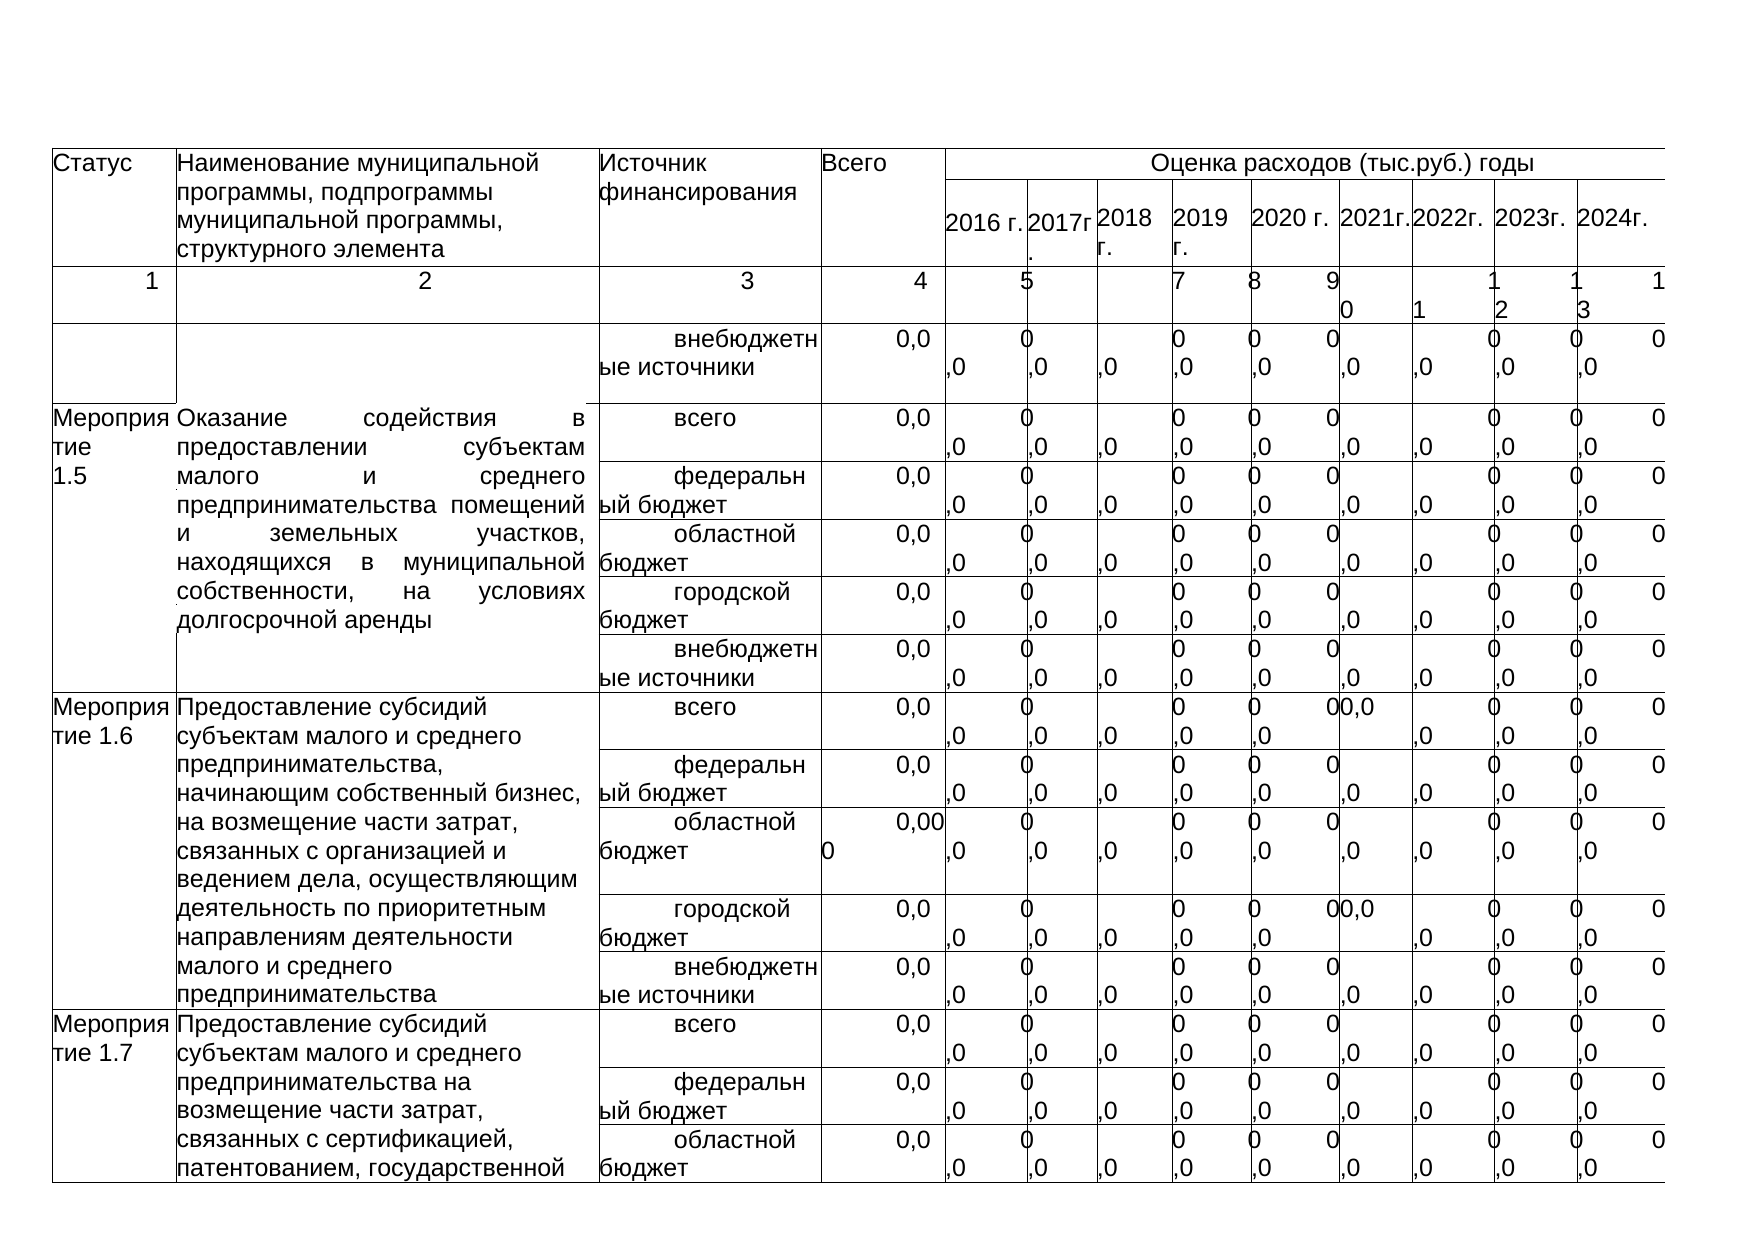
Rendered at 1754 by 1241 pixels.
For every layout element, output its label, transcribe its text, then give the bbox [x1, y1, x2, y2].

table_cell 0,0 [1173, 693, 1251, 749]
table_cell Мероприятие 1.6 [53, 693, 176, 1009]
table_cell 0,0 [1340, 1125, 1412, 1182]
table_cell городской бюджет [600, 895, 821, 951]
table_cell 0,0 [1578, 693, 1665, 749]
table_cell 0,0 [1098, 520, 1172, 576]
table_cell 0,0 [1252, 1125, 1339, 1182]
table_cell 3 [600, 267, 821, 323]
table_cell 0,0 [1578, 1010, 1665, 1067]
table_cell 0,0 [1578, 577, 1665, 634]
table_cell 0,0 [1173, 520, 1251, 576]
table_cell 2016 г. [946, 180, 1027, 266]
table_cell 0,0 [946, 324, 1027, 403]
table_cell 0,0 [822, 1125, 945, 1182]
table_cell внебюджетные источники [600, 952, 821, 1009]
table_cell 0,0 [1028, 808, 1097, 893]
table_cell 2021г. [1340, 180, 1412, 266]
table_cell 0,0 [1173, 808, 1251, 893]
table_cell 0,0 [1098, 462, 1172, 518]
table_header Статус [53, 149, 176, 266]
table_cell 0,0 [1098, 693, 1172, 749]
table_cell 0,0 [1340, 404, 1412, 461]
table_cell 0,0 [822, 520, 945, 576]
table_cell 0,0 [1252, 1010, 1339, 1067]
table_cell 8 [1173, 267, 1251, 323]
table_cell 0,0 [1098, 404, 1172, 461]
table_cell 0,0 [1340, 520, 1412, 576]
table_cell 0,0 [1413, 1010, 1494, 1067]
table_cell 0,0 [822, 895, 945, 951]
table_cell 0,0 [946, 808, 1027, 893]
table_cell 0,0 [946, 462, 1027, 518]
table_cell 0,0 [1413, 952, 1494, 1009]
table_cell 0,0 [1098, 1125, 1172, 1182]
table_cell 2022г. [1413, 180, 1494, 266]
table_cell 0,0 [1413, 808, 1494, 893]
table_cell 0,0 [1252, 895, 1339, 951]
table_cell 0,0 [1098, 635, 1172, 692]
table_cell 0,0 [1252, 635, 1339, 692]
table_cell 0,0 [1495, 808, 1577, 893]
table_cell федеральный бюджет [600, 462, 821, 518]
table_cell 0,0 [946, 952, 1027, 1009]
table_cell городской бюджет [600, 577, 821, 634]
table_cell 0,0 [1495, 1068, 1577, 1124]
table_cell 0,0 [1173, 462, 1251, 518]
table_cell 0,0 [1252, 808, 1339, 893]
table_cell 0,0 [1028, 520, 1097, 576]
table_cell 0,0 [822, 462, 945, 518]
table_cell внебюджетные источники [600, 635, 821, 692]
table_cell всего [600, 404, 821, 461]
table_cell 0,0 [1578, 750, 1665, 807]
table_cell 0,0 [946, 577, 1027, 634]
table_cell 7 [1098, 267, 1172, 323]
table_cell 0,0 [1495, 520, 1577, 576]
table_cell 0,0 [1173, 1068, 1251, 1124]
table_cell 0,0 [1098, 324, 1172, 403]
table_cell 0,0 [1413, 1068, 1494, 1124]
table_cell 0,0 [1578, 635, 1665, 692]
table_cell 0,0 [1578, 520, 1665, 576]
table_cell 0,0 [1413, 324, 1494, 403]
table_cell 0,0 [1413, 404, 1494, 461]
table_cell 0,0 [1173, 324, 1251, 403]
table_cell 0,0 [1495, 693, 1577, 749]
table_cell федеральный бюджет [600, 1068, 821, 1124]
table_cell 2017г. [1028, 180, 1097, 266]
table_cell 0,0 [1340, 750, 1412, 807]
table_cell 0,0 [1340, 895, 1412, 951]
table_cell 0,0 [1252, 750, 1339, 807]
table_cell 0,0 [1413, 577, 1494, 634]
table_cell 0,0 [1340, 952, 1412, 1009]
table_cell Предоставление субсидий субъектам малого и среднего предпринимательства на возмещение части затрат, связанных с сертификацией, патентованием, государственной регистрацией результатов интеллектуальной деятельности, осуществляющим деятельность по приоритетным направлениям деятельности малого и среднего предпринимательства. [177, 1010, 599, 1182]
table_cell областной бюджет [600, 1125, 821, 1182]
table_cell 0,0 [1028, 750, 1097, 807]
table_cell 0,0 [1028, 324, 1097, 403]
table_cell 0,0 [1098, 1068, 1172, 1124]
table_cell 0,0 [1028, 895, 1097, 951]
table_cell 0,0 [1028, 1010, 1097, 1067]
table_cell 0,0 [1098, 577, 1172, 634]
table_cell 0,0 [1340, 808, 1412, 893]
table_cell 0,0 [1028, 462, 1097, 518]
table_header Всего [822, 149, 945, 266]
table_cell 0,0 [822, 635, 945, 692]
table_cell 0,0 [946, 520, 1027, 576]
table_cell Оказание содействия в предоставлении субъектам малого и среднего предпринимательства помещений и земельных участков, находящихся в муниципальной собственности, на условиях долгосрочной аренды [177, 404, 599, 692]
table_cell 0,0 [1252, 577, 1339, 634]
table_cell 0,0 [946, 635, 1027, 692]
table_cell 0,0 [822, 750, 945, 807]
table_cell 0,0 [1028, 577, 1097, 634]
table_cell 0,0 [1495, 895, 1577, 951]
table_cell 0,0 [1495, 1010, 1577, 1067]
table_cell 5 [946, 267, 1027, 323]
table_cell 12 [1495, 267, 1577, 323]
table_cell 0,0 [1098, 808, 1172, 893]
table_cell 0,0 [1340, 577, 1412, 634]
table_cell 6 [1028, 267, 1097, 323]
table_cell 0,0 [1252, 1068, 1339, 1124]
table_cell 0,0 [1578, 808, 1665, 893]
table_cell 0,0 [946, 750, 1027, 807]
table_cell 0,0 [1173, 635, 1251, 692]
table_cell 2023г. [1495, 180, 1577, 266]
table_cell Мероприятие 1.7 [53, 1010, 176, 1182]
table_cell внебюджетные источники [600, 324, 821, 403]
table_cell 0,0 [1340, 693, 1412, 749]
table_cell 0,0 [946, 1010, 1027, 1067]
table_cell 0,0 [1173, 1010, 1251, 1067]
table_cell областной бюджет [600, 808, 821, 893]
table_cell 0,000 [822, 808, 945, 893]
table_cell 0,0 [1340, 1068, 1412, 1124]
table_cell 0,0 [822, 324, 945, 403]
table_cell 2018 г. [1098, 180, 1172, 266]
table_cell 0,0 [1028, 1125, 1097, 1182]
table_cell 0,0 [946, 404, 1027, 461]
table_cell 0,0 [1413, 635, 1494, 692]
table_cell 0,0 [822, 952, 945, 1009]
table_cell 2019 г. [1173, 180, 1251, 266]
table_cell 0,0 [1252, 952, 1339, 1009]
table_cell 0,0 [1578, 462, 1665, 518]
table_cell 0,0 [1028, 952, 1097, 1009]
table_cell 0,0 [822, 1010, 945, 1067]
table_cell 0,0 [822, 693, 945, 749]
table_cell 0,0 [1173, 952, 1251, 1009]
table_cell 0,0 [1098, 1010, 1172, 1067]
table_cell 0,0 [1252, 693, 1339, 749]
table_cell 0,0 [1173, 750, 1251, 807]
table_cell 0,0 [1173, 404, 1251, 461]
table_cell 0,0 [1252, 520, 1339, 576]
table_cell 0,0 [1028, 1068, 1097, 1124]
table_cell областной бюджет [600, 520, 821, 576]
table_cell 0,0 [1578, 1068, 1665, 1124]
table_cell 0,0 [1495, 635, 1577, 692]
table_cell 0,0 [1413, 750, 1494, 807]
table_cell 0,0 [946, 895, 1027, 951]
table_cell 0,0 [1578, 1125, 1665, 1182]
table_cell Мероприятие 1.5 [53, 404, 176, 692]
table_cell 0,0 [1173, 1125, 1251, 1182]
table_cell 9 [1252, 267, 1339, 323]
table_cell 2020 г. [1252, 180, 1339, 266]
table_cell 0,0 [1413, 1125, 1494, 1182]
table_header Оценка расходов (тыс.руб.) годы [946, 149, 1665, 179]
table_cell 0,0 [1340, 462, 1412, 518]
table_cell 0,0 [946, 1068, 1027, 1124]
table_cell 0,0 [946, 1125, 1027, 1182]
table_cell Предоставление субсидий субъектам малого и среднего предпринимательства, начинающим собственный бизнес, на возмещение части затрат, связанных с организацией и ведением дела, осуществляющим деятельность по приоритетным направлениям деятельности малого и среднего предпринимательства [177, 693, 599, 1009]
table_header Наименование муниципальной программы, подпрограммы муниципальной программы, структурного элемента подпрограммы [177, 149, 599, 266]
table_cell 0,0 [1028, 693, 1097, 749]
table_cell 0,0 [1578, 324, 1665, 403]
table_cell 0,0 [946, 693, 1027, 749]
table_cell 0,0 [822, 404, 945, 461]
table_header Источник финансирования [600, 149, 821, 266]
table_cell 0,0 [1495, 1125, 1577, 1182]
table_cell 0,0 [1495, 577, 1577, 634]
table_cell всего [600, 693, 821, 749]
table_cell 0,0 [1495, 750, 1577, 807]
table_cell 0,0 [1495, 324, 1577, 403]
table_cell 0,0 [1578, 952, 1665, 1009]
table_cell 2024г. [1578, 180, 1665, 266]
table_cell федеральный бюджет [600, 750, 821, 807]
table_cell 0,0 [822, 1068, 945, 1124]
table_cell 1 [53, 267, 176, 323]
table_cell 0,0 [1413, 895, 1494, 951]
table_cell 0,0 [1340, 1010, 1412, 1067]
table_cell 0,0 [1028, 635, 1097, 692]
table_cell 0,0 [1252, 404, 1339, 461]
table_cell 0,0 [1578, 404, 1665, 461]
table_cell 0,0 [1252, 324, 1339, 403]
table_cell 0,0 [1495, 462, 1577, 518]
table_cell 0,0 [1413, 520, 1494, 576]
table_cell 0,0 [1340, 324, 1412, 403]
table_cell 0,0 [1098, 895, 1172, 951]
table_cell 4 [822, 267, 945, 323]
table_cell 0,0 [1252, 462, 1339, 518]
table_cell 0,0 [1578, 895, 1665, 951]
table_cell 0,0 [1028, 404, 1097, 461]
table_cell 0,0 [1495, 404, 1577, 461]
table_cell 0,0 [1340, 635, 1412, 692]
table_cell 0,0 [1098, 750, 1172, 807]
table_cell 0,0 [822, 577, 945, 634]
table_cell 0,0 [1495, 952, 1577, 1009]
table_cell 0,0 [1413, 693, 1494, 749]
table_cell 0,0 [1173, 895, 1251, 951]
table_cell 0,0 [1413, 462, 1494, 518]
table_cell всего [600, 1010, 821, 1067]
table_cell 10 [1340, 267, 1412, 323]
table_cell 0,0 [1173, 577, 1251, 634]
table_cell 11 [1413, 267, 1494, 323]
table_cell 13 [1578, 267, 1665, 323]
table_cell 2 [177, 267, 599, 323]
table_cell 0,0 [1098, 952, 1172, 1009]
